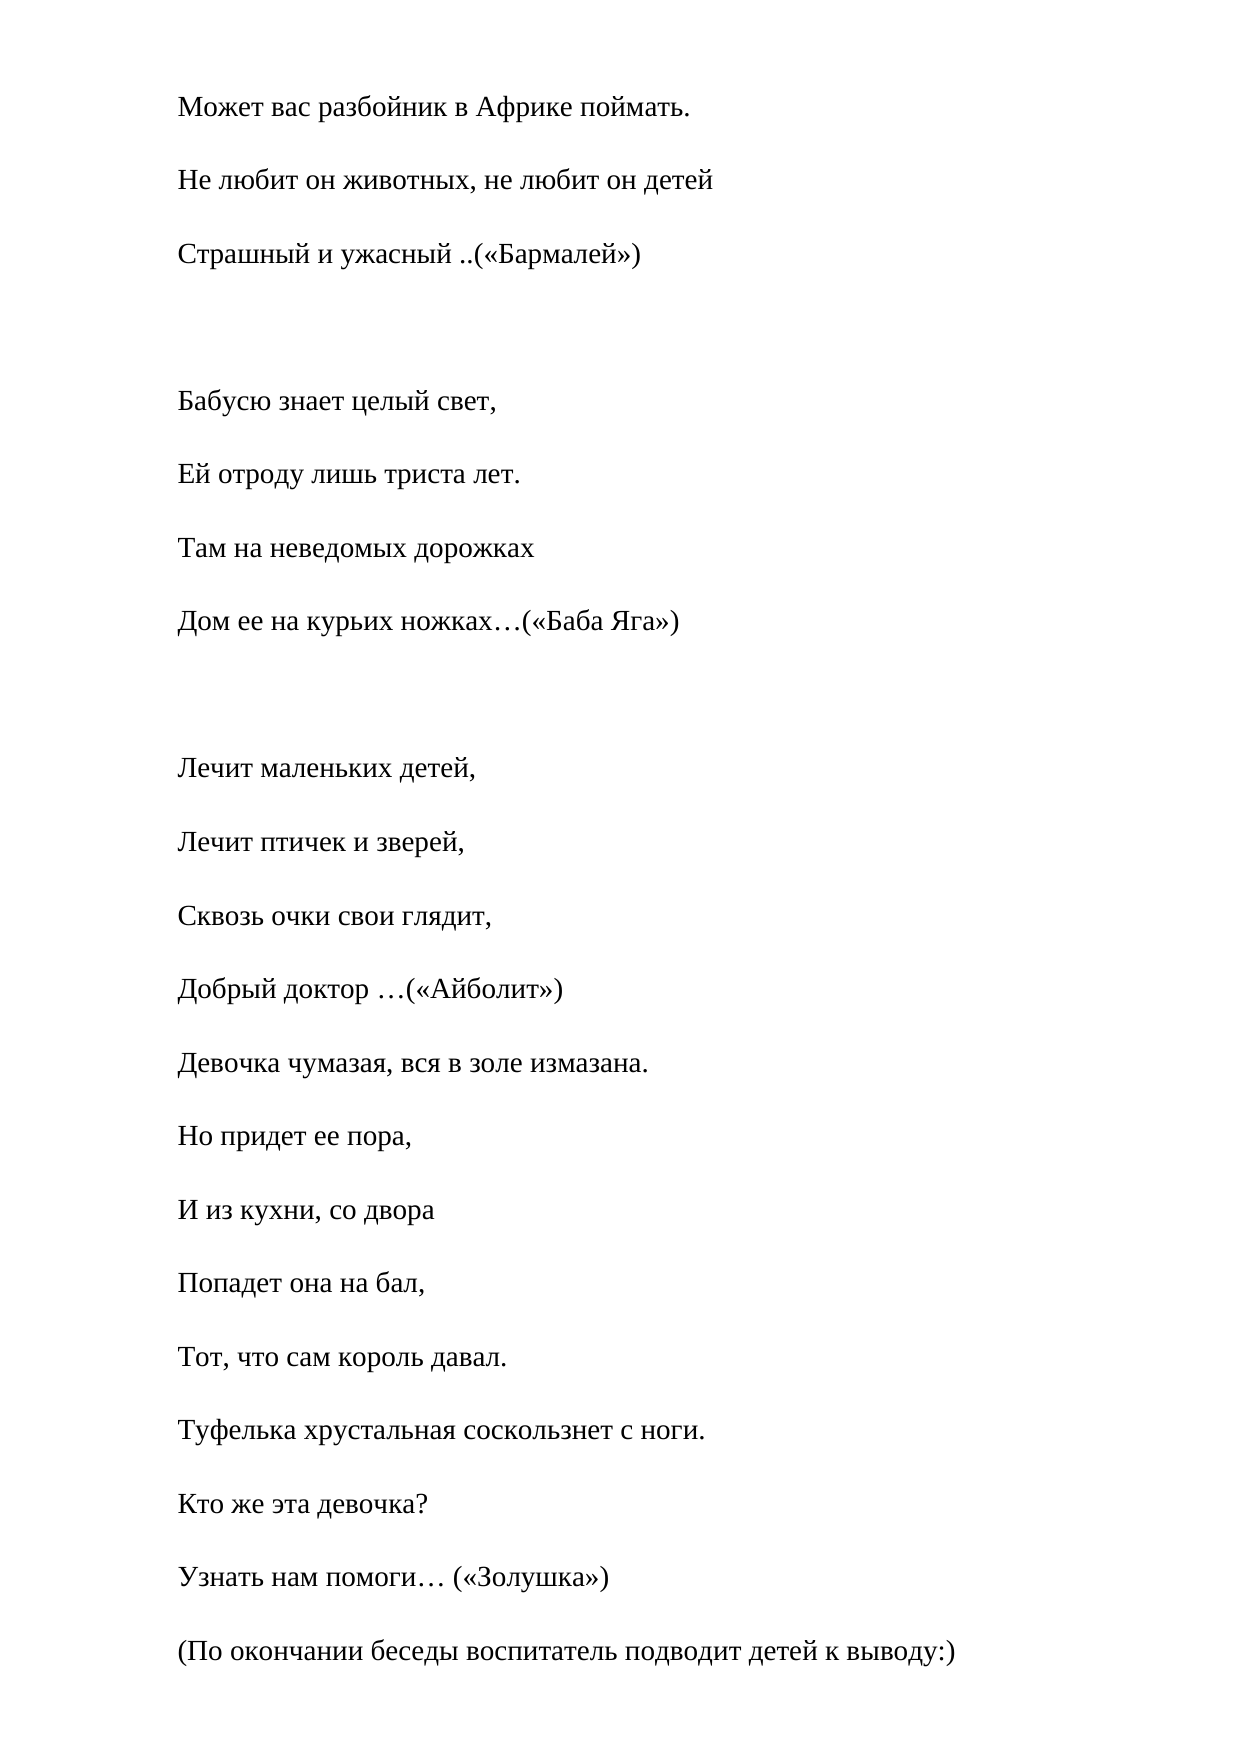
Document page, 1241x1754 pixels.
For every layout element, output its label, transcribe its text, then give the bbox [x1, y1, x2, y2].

text Дом ее на курьих ножках…(«Баба Яга») [177, 603, 1152, 637]
text Не любит он животных, не любит он детей [177, 162, 1152, 196]
text Лечит маленьких детей, [177, 751, 1152, 784]
text Тот, что сам король давал. [177, 1339, 1152, 1372]
text Лечит птичек и зверей, [177, 824, 1152, 858]
text Узнать нам помоги… («Золушка») [177, 1559, 1152, 1593]
text Попадет она на бал, [177, 1265, 1152, 1299]
text Сквозь очки свои глядит, [177, 898, 1152, 931]
text Там на неведомых дорожках [177, 530, 1152, 563]
text И из кухни, со двора [177, 1192, 1152, 1225]
text Ей отроду лишь триста лет. [177, 456, 1152, 490]
text Бабусю знает целый свет, [177, 383, 1152, 416]
text Девочка чумазая, вся в золе измазана. [177, 1045, 1152, 1078]
text (По окончании беседы воспитатель подводит детей к выводу:) [177, 1633, 1152, 1667]
text Кто же эта девочка? [177, 1486, 1152, 1519]
text Но придет ее пора, [177, 1118, 1152, 1152]
text Страшный и ужасный ..(«Бармалей») [177, 236, 1152, 269]
text Туфелька хрустальная соскользнет с ноги. [177, 1412, 1152, 1446]
text Добрый доктор …(«Айболит») [177, 971, 1152, 1005]
text Может вас разбойник в Африке поймать. [177, 89, 1152, 122]
